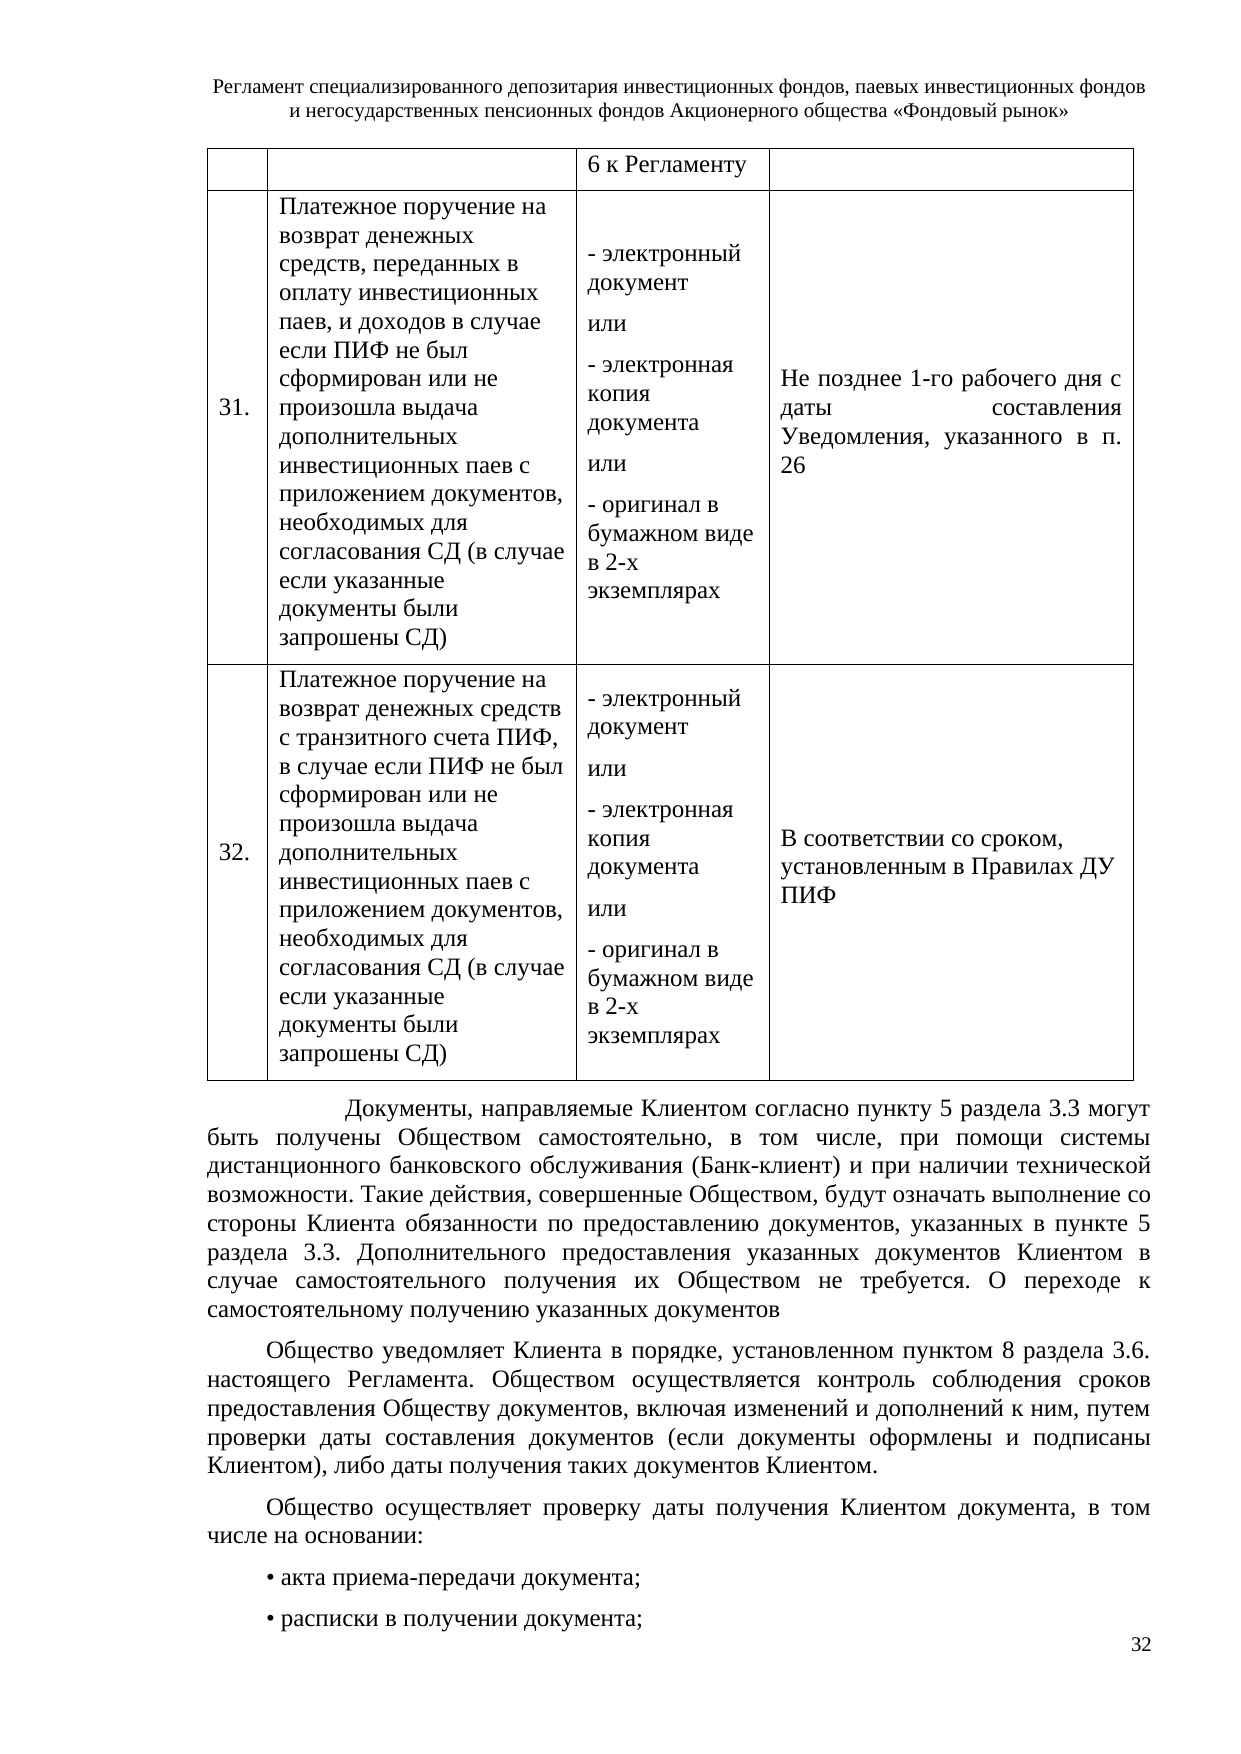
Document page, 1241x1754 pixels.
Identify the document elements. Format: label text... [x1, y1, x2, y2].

table_cell Платежное поручение на возврат денежных средств, переданных в оплату инвестиционных паев, и доходов в случае если ПИФ не был сформирован или не произошла выдача дополнительных инвестиционных паев с приложением документов, необходимых для согласования СД (в случае если указанные документы были запрошены СД) [268, 191, 576, 663]
table_cell [208, 665, 267, 1079]
text • акта приема-передачи документа; [207, 1562, 1152, 1591]
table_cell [770, 149, 1133, 190]
table_cell Не позднее 1-го рабочего дня с даты составления Уведомления, указанного в п. 26 [770, 191, 1133, 663]
table_cell В соответствии со сроком, установленным в Правилах ДУ ПИФ [770, 665, 1133, 1079]
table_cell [577, 149, 769, 190]
text Общество уведомляет Клиента в порядке, установленном пунктом 8 раздела 3.6. настоящего Регламента. Обществом осуществляется контроль соблюдения сроков предоставления Обществу документов, включая изменений и дополнений к ним, путем проверки даты составления документов (если документы оформлены и подписаны Клиентом), либо даты получения таких документов Клиентом. [207, 1336, 1152, 1479]
table_cell [208, 191, 267, 663]
table_cell [208, 149, 267, 190]
table_cell - электронный документ или - электронная копия документа или - оригинал в бумажном виде в 2-х экземплярах [577, 665, 769, 1079]
text Общество осуществляет проверку даты получения Клиентом документа, в том числе на основании: [207, 1492, 1152, 1549]
text • расписки в получении документа; [207, 1603, 1152, 1632]
table_cell Платежное поручение на возврат денежных средств с транзитного счета ПИФ, в случае если ПИФ не был сформирован или не произошла выдача дополнительных инвестиционных паев с приложением документов, необходимых для согласования СД (в случае если указанные документы были запрошены СД) [268, 665, 576, 1079]
text Документы, направляемые Клиентом согласно пункту 5 раздела 3.3 могут быть получены Обществом самостоятельно, в том числе, при помощи системы дистанционного банковского обслуживания (Банк-клиент) и при наличии технической возможности. Такие действия, совершенные Обществом, будут означать выполнение со стороны Клиента обязанности по предоставлению документов, указанных в пункте 5 раздела 3.3. Дополнительного предоставления указанных документов Клиентом в случае самостоятельного получения их Обществом не требуется. О переходе к самостоятельному получению указанных документов [207, 1093, 1152, 1323]
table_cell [268, 149, 576, 190]
table_cell - электронный документ или - электронная копия документа или - оригинал в бумажном виде в 2-х экземплярах [577, 191, 769, 663]
